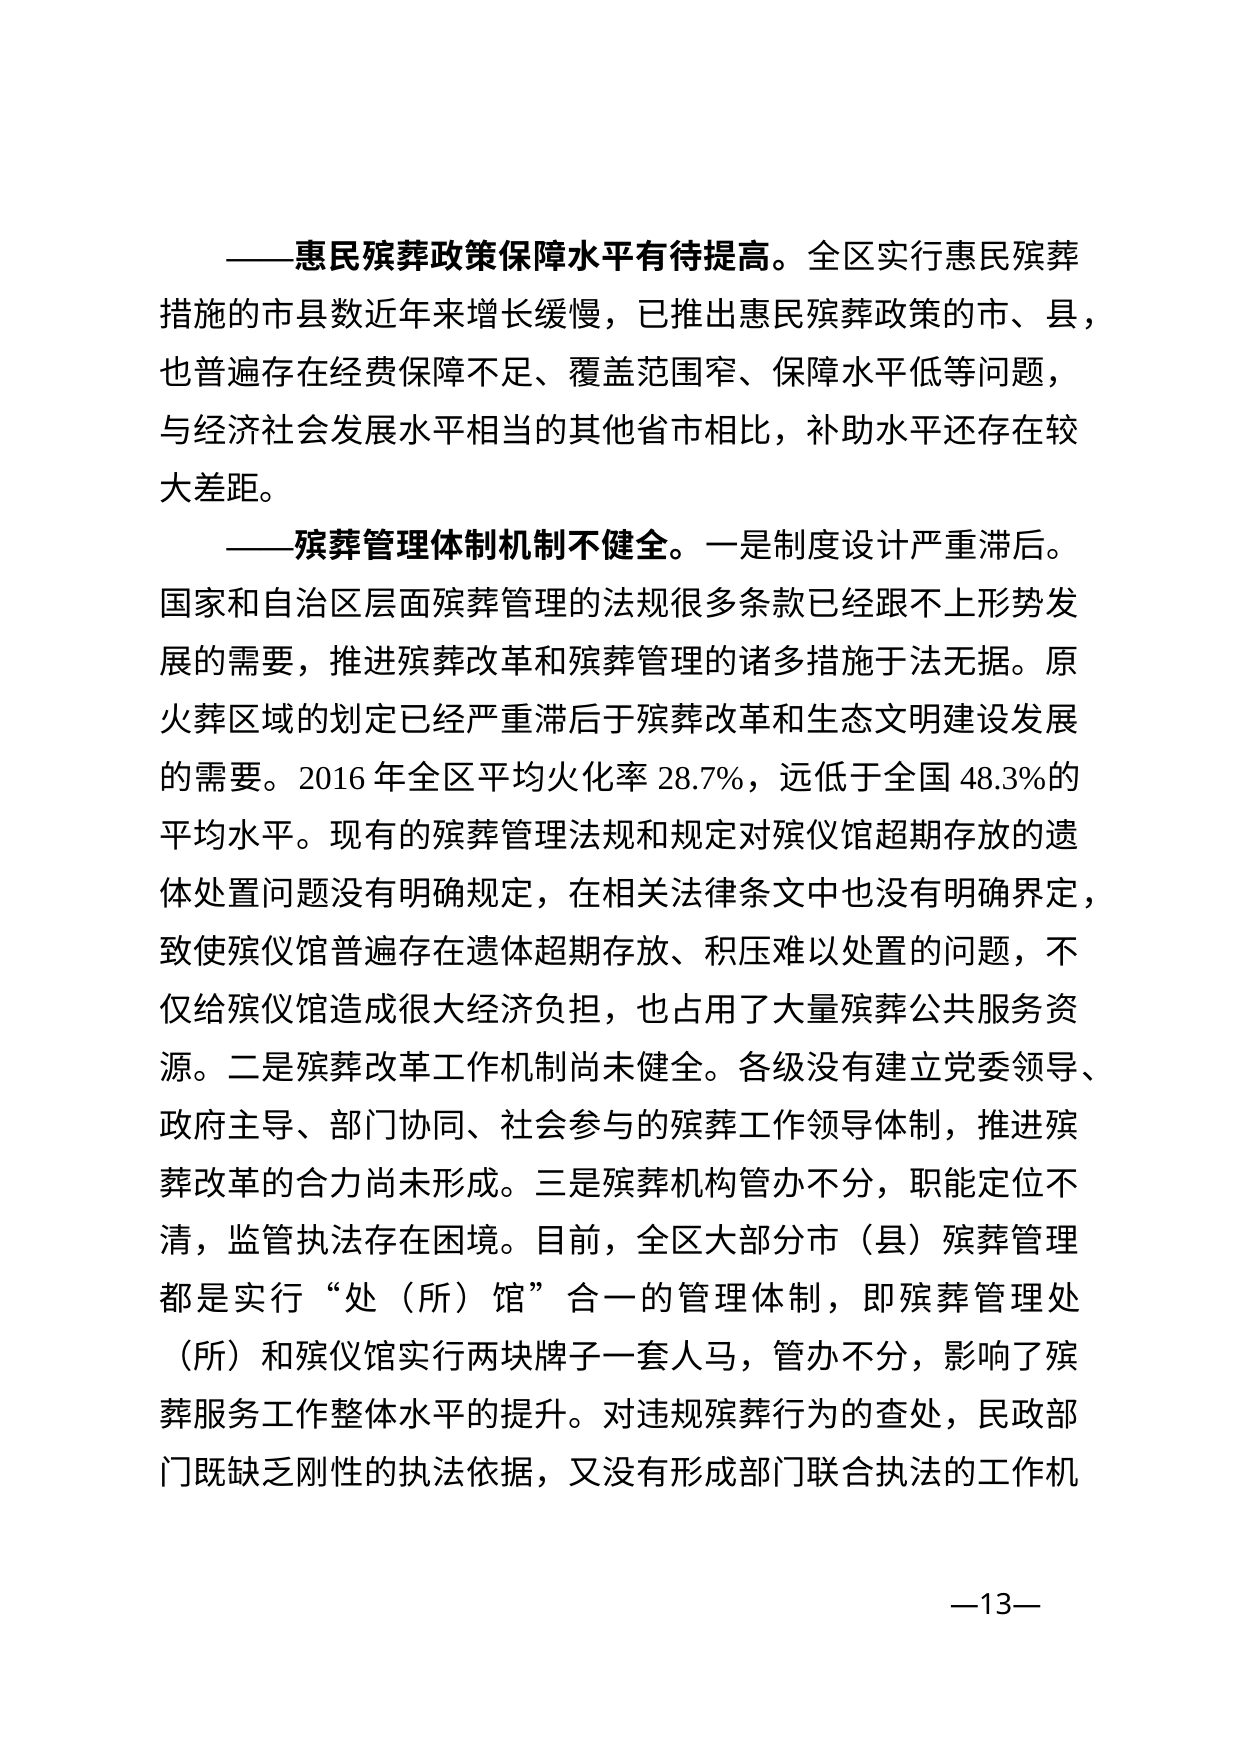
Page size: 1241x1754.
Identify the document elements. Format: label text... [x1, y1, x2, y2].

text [159, 512, 1081, 1496]
text ——惠民殡葬政策保障水平有待提高。全区实行惠民殡葬措施的市县数近年来增长缓慢，已推出惠民殡葬政策的市、县，也普遍存在经费保障不足、覆盖范围窄、保障水平低等问题，与经济社会发展水平相当的其他省市相比，补助水平还存在较大差距。 [159, 222, 1081, 512]
